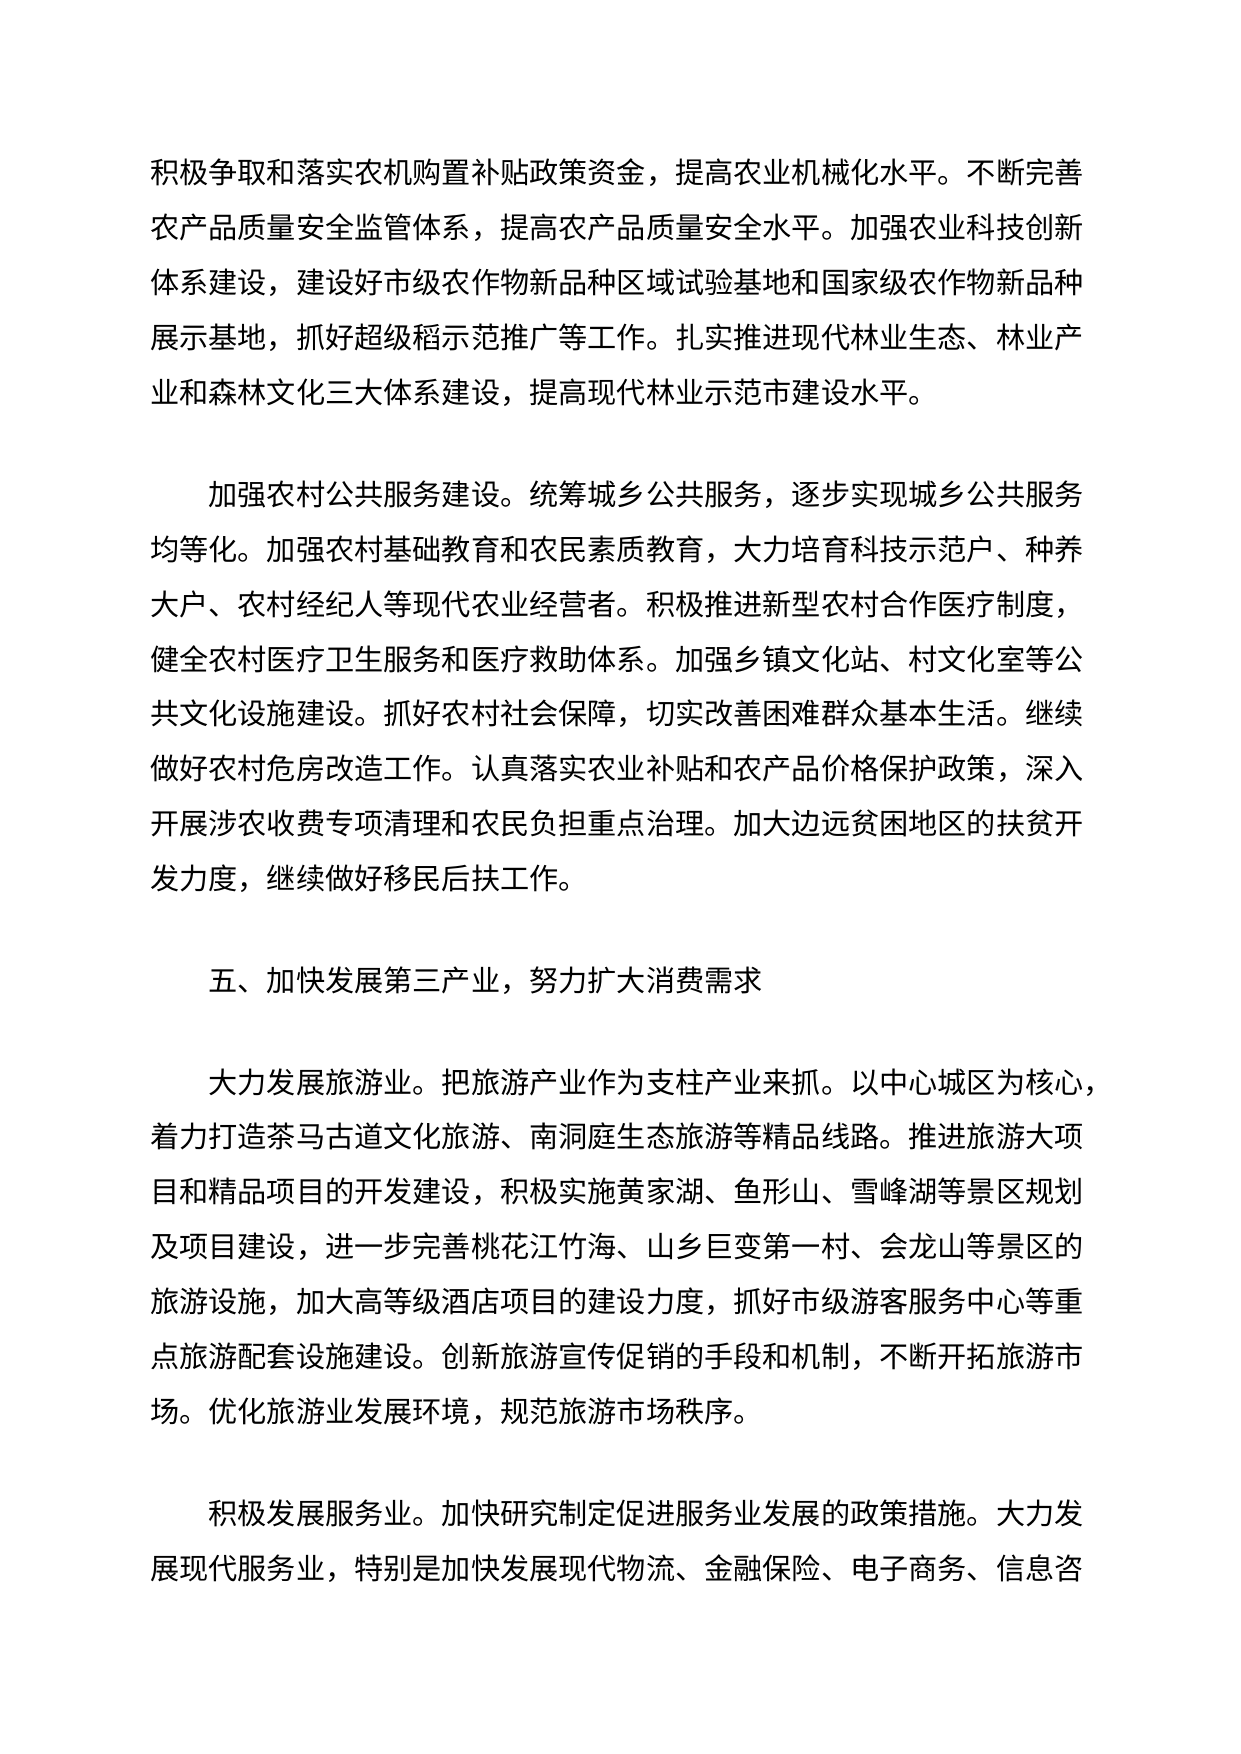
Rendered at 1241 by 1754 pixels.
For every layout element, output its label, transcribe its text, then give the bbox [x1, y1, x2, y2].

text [150, 1490, 1090, 1587]
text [150, 150, 1090, 412]
text 加强农村公共服务建设。统筹城乡公共服务，逐步实现城乡公共服务均等化。加强农村基础教育和农民素质教育，大力培育科技示范户、种养大户、农村经纪人等现代农业经营者。积极推进新型农村合作医疗制度，健全农村医疗卫生服务和医疗救助体系。加强乡镇文化站、村文化室等公共文化设施建设。抓好农村社会保障，切实改善困难群众基本生活。继续做好农村危房改造工作。认真落实农业补贴和农产品价格保护政策，深入开展涉农收费专项清理和农民负担重点治理。加大边远贫困地区的扶贫开发力度，继续做好移民后扶工作。 [150, 471, 1090, 898]
text 大力发展旅游业。把旅游产业作为支柱产业来抓。以中心城区为核心，着力打造茶马古道文化旅游、南洞庭生态旅游等精品线路。推进旅游大项目和精品项目的开发建设，积极实施黄家湖、鱼形山、雪峰湖等景区规划及项目建设，进一步完善桃花江竹海、山乡巨变第一村、会龙山等景区的旅游设施，加大高等级酒店项目的建设力度，抓好市级游客服务中心等重点旅游配套设施建设。创新旅游宣传促销的手段和机制，不断开拓旅游市场。优化旅游业发展环境，规范旅游市场秩序。 [150, 1059, 1090, 1431]
text 五、加快发展第三产业，努力扩大消费需求 [150, 957, 1090, 1000]
